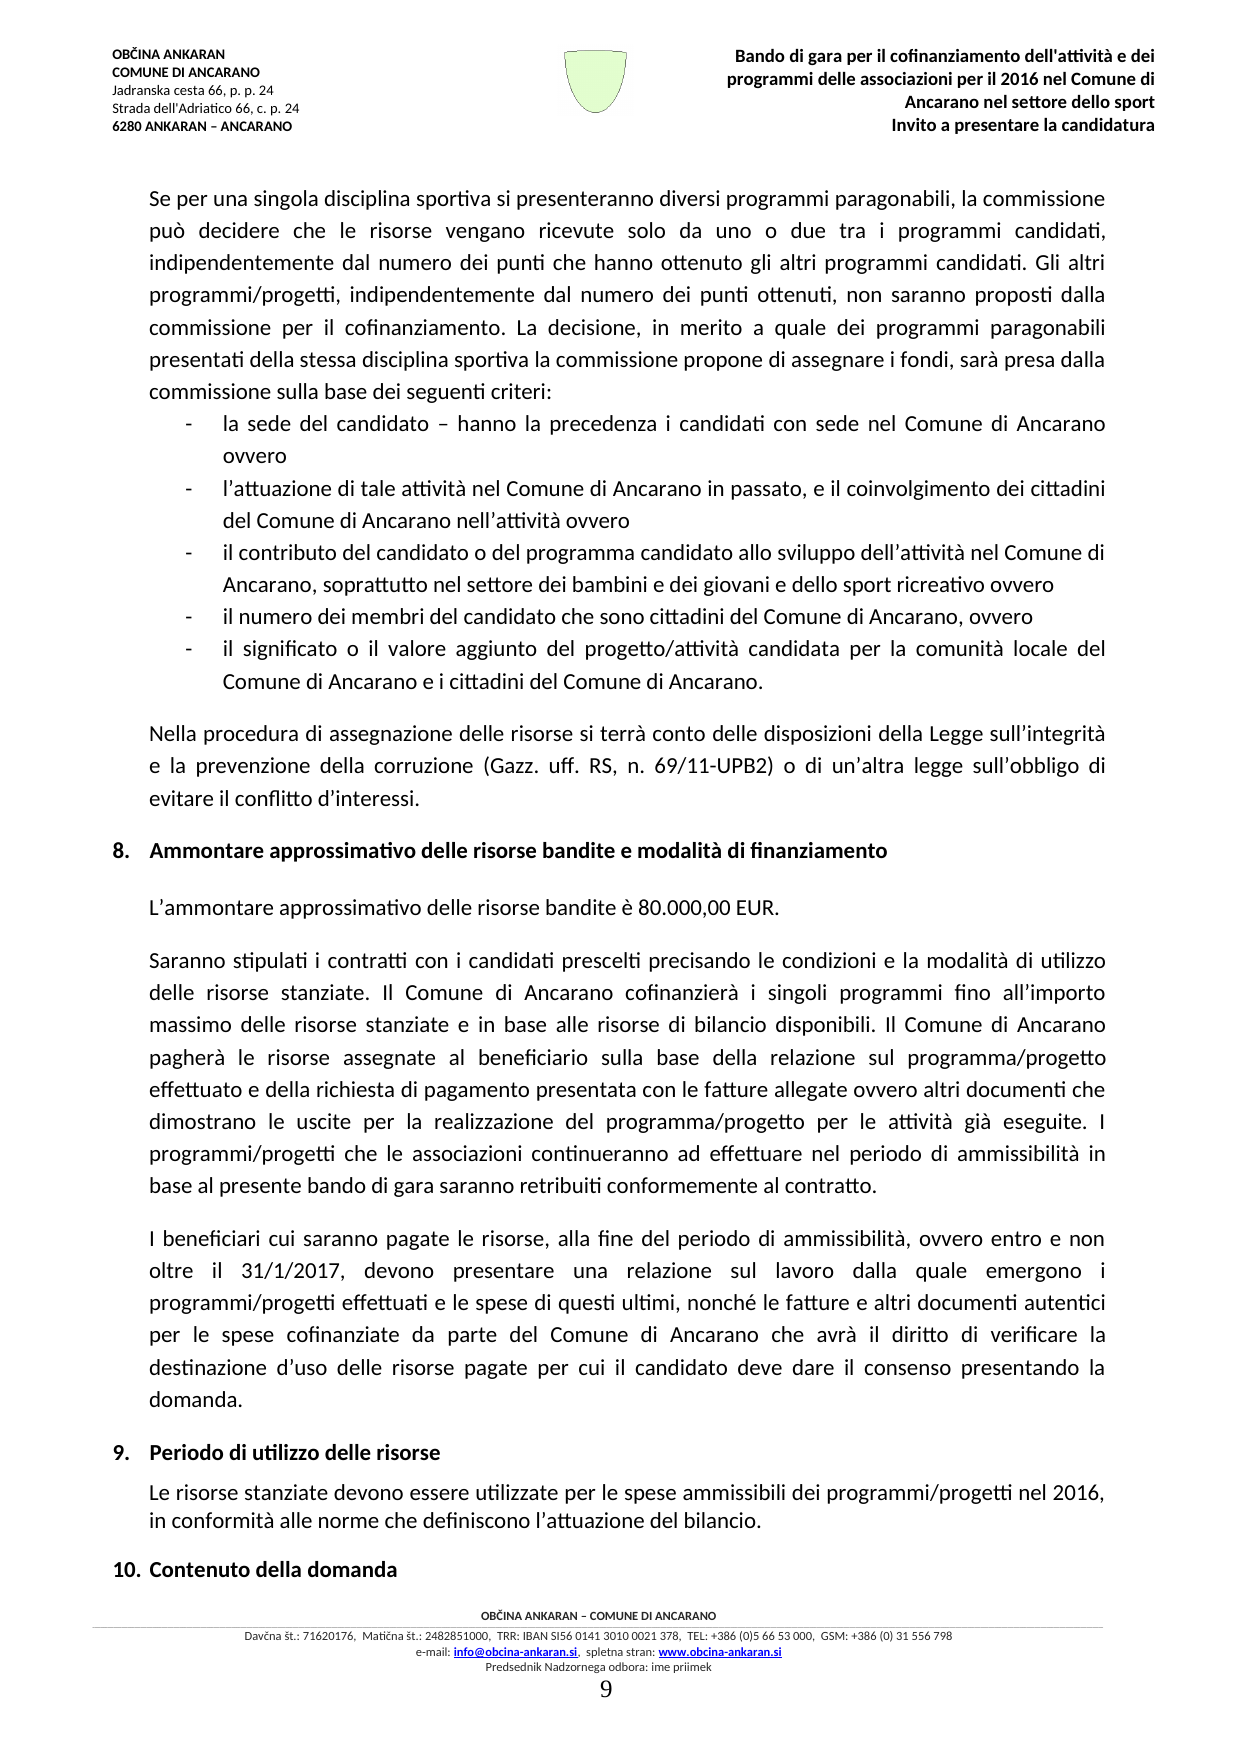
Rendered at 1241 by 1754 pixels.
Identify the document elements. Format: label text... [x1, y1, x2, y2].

list l’attuazione di tale attività nel Comune di Ancarano in passato, e il coinvolgimento dei cittadini del Comune di Ancarano nell’attività ovvero [185, 474, 1107, 534]
text Saranno stipulati i contratti con i candidati prescelti precisando le condizioni e la modalità di utilizzo delle risorse stanziate. Il Comune di Ancarano cofinanzierà i singoli programmi fino all’importo massimo delle risorse stanziate e in base alle risorse di bilancio disponibili. Il Comune di Ancarano pagherà le risorse assegnate al beneficiario sulla base della relazione sul programma/progetto effettuato e della richiesta di pagamento presentata con le fatture allegate ovvero altri documenti che dimostrano le uscite per la realizzazione del programma/progetto per le attività già eseguite. I programmi/progetti che le associazioni continueranno ad effettuare nel periodo di ammissibilità in base al presente bando di gara saranno retribuiti conformemente al contratto. [149, 946, 1107, 1199]
text Nella procedura di assegnazione delle risorse si terrà conto delle disposizioni della Legge sull’integrità e la prevenzione della corruzione (Gazz. uff. RS, n. 69/11-UPB2) o di un’altra legge sull’obbligo di evitare il conflitto d’interessi. [149, 719, 1107, 812]
list Contenuto della domanda [112, 1555, 1107, 1583]
list la sede del candidato – hanno la precedenza i candidati con sede nel Comune di Ancarano ovvero [185, 409, 1107, 469]
text L’ammontare approssimativo delle risorse bandite è 80.000,00 EUR. [149, 893, 1107, 922]
list il contributo del candidato o del programma candidato allo sviluppo dell’attività nel Comune di Ancarano, soprattutto nel settore dei bambini e dei giovani e dello sport ricreativo ovvero [185, 538, 1107, 598]
list Periodo di utilizzo delle risorse [112, 1438, 1137, 1466]
list il significato o il valore aggiunto del progetto/attività candidata per la comunità locale del Comune di Ancarano e i cittadini del Comune di Ancarano. [185, 634, 1107, 695]
list il numero dei membri del candidato che sono cittadini del Comune di Ancarano, ovvero [185, 602, 1107, 630]
text I beneficiari cui saranno pagate le risorse, alla fine del periodo di ammissibilità, ovvero entro e non oltre il 31/1/2017, devono presentare una relazione sul lavoro dalla quale emergono i programmi/progetti effettuati e le spese di questi ultimi, nonché le fatture e altri documenti autentici per le spese cofinanziate da parte del Comune di Ancarano che avrà il diritto di verificare la destinazione d’uso delle risorse pagate per cui il candidato deve dare il consenso presentando la domanda. [149, 1224, 1107, 1413]
list Ammontare approssimativo delle risorse bandite e modalità di finanziamento [112, 836, 1107, 864]
picture [557, 44, 635, 116]
text Le risorse stanziate devono essere utilizzate per le spese ammissibili dei programmi/progetti nel 2016, in conformità alle norme che definiscono l’attuazione del bilancio. [149, 1478, 1107, 1534]
text Se per una singola disciplina sportiva si presenteranno diversi programmi paragonabili, la commissione può decidere che le risorse vengano ricevute solo da uno o due tra i programmi candidati, indipendentemente dal numero dei punti che hanno ottenuto gli altri programmi candidati. Gli altri programmi/progetti, indipendentemente dal numero dei punti ottenuti, non saranno proposti dalla commissione per il cofinanziamento. La decisione, in merito a quale dei programmi paragonabili presentati della stessa disciplina sportiva la commissione propone di assegnare i fondi, sarà presa dalla commissione sulla base dei seguenti criteri: [149, 184, 1107, 405]
